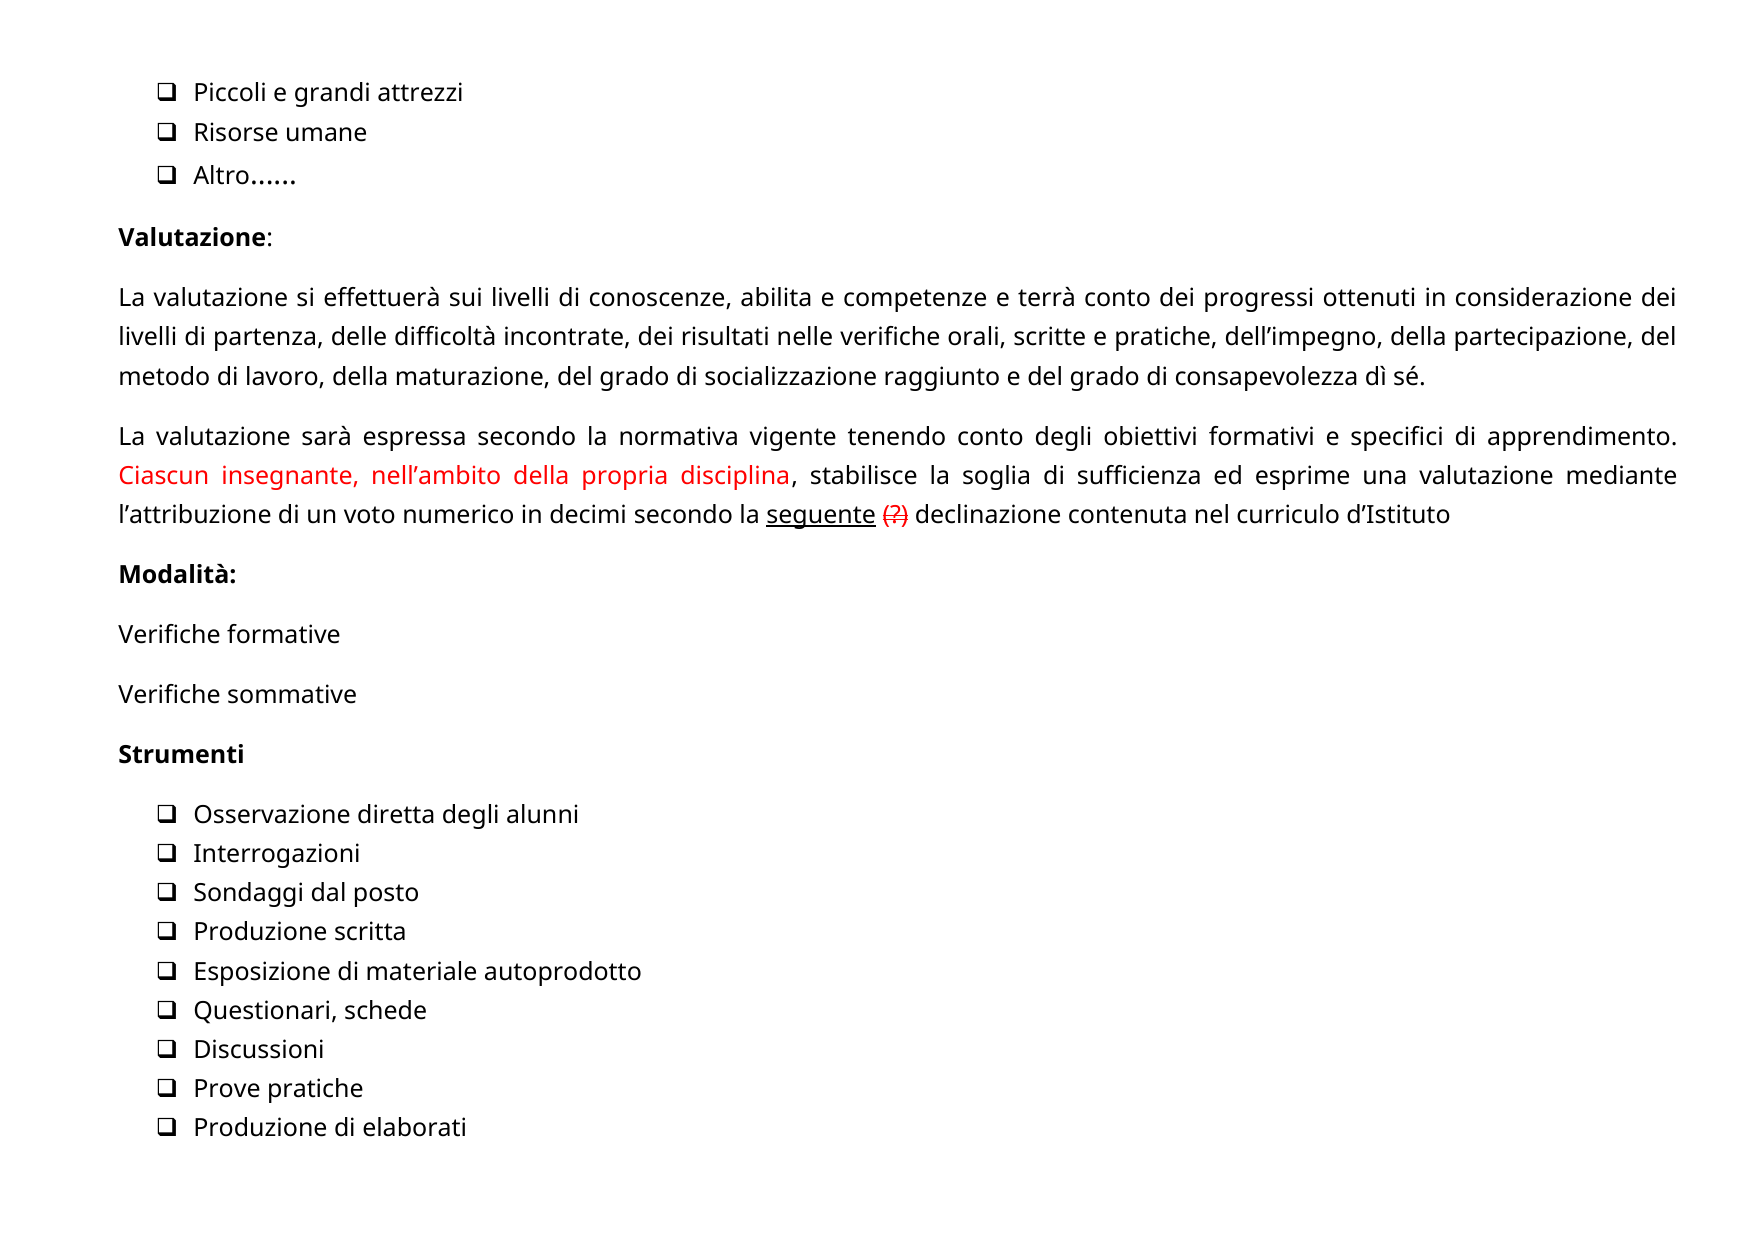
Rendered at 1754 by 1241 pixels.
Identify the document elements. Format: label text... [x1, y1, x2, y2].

list Risorse umane [156, 114, 1679, 148]
list Produzione di elaborati [156, 1110, 1679, 1144]
text Verifiche formative [118, 616, 1679, 651]
list Sondaggi dal posto [156, 875, 1679, 909]
text Verifiche sommative [118, 676, 1679, 711]
list Osservazione diretta degli alunni [156, 796, 1679, 831]
list Produzione scritta [156, 914, 1679, 948]
text La valutazione sarà espressa secondo la normativa vigente tenendo conto degli obiettivi formativi e specifici di apprendimento. Ciascun insegnante, nell’ambito della propria disciplina, stabilisce la soglia di sufficienza ed esprime una valutazione mediante l’attribuzione di un voto numerico in decimi secondo la seguente (?) declinazione contenuta nel curriculo d’Istituto [118, 418, 1679, 531]
list Prove pratiche [156, 1071, 1679, 1105]
text Valutazione: [118, 220, 1679, 254]
list Altro...... [156, 153, 1679, 193]
text Strumenti [118, 736, 1679, 771]
text Modalità: [118, 556, 1679, 591]
list Discussioni [156, 1031, 1679, 1066]
list Esposizione di materiale autoprodotto [156, 953, 1679, 987]
list Interrogazioni [156, 836, 1679, 870]
list Piccoli e grandi attrezzi [156, 75, 1679, 109]
text La valutazione si effettuerà sui livelli di conoscenze, abilita e competenze e terrà conto dei progressi ottenuti in considerazione dei livelli di partenza, delle difficoltà incontrate, dei risultati nelle verifiche orali, scritte e pratiche, dell’impegno, della partecipazione, del metodo di lavoro, della maturazione, del grado di socializzazione raggiunto e del grado di consapevolezza dì sé. [118, 280, 1679, 392]
list Questionari, schede [156, 992, 1679, 1026]
